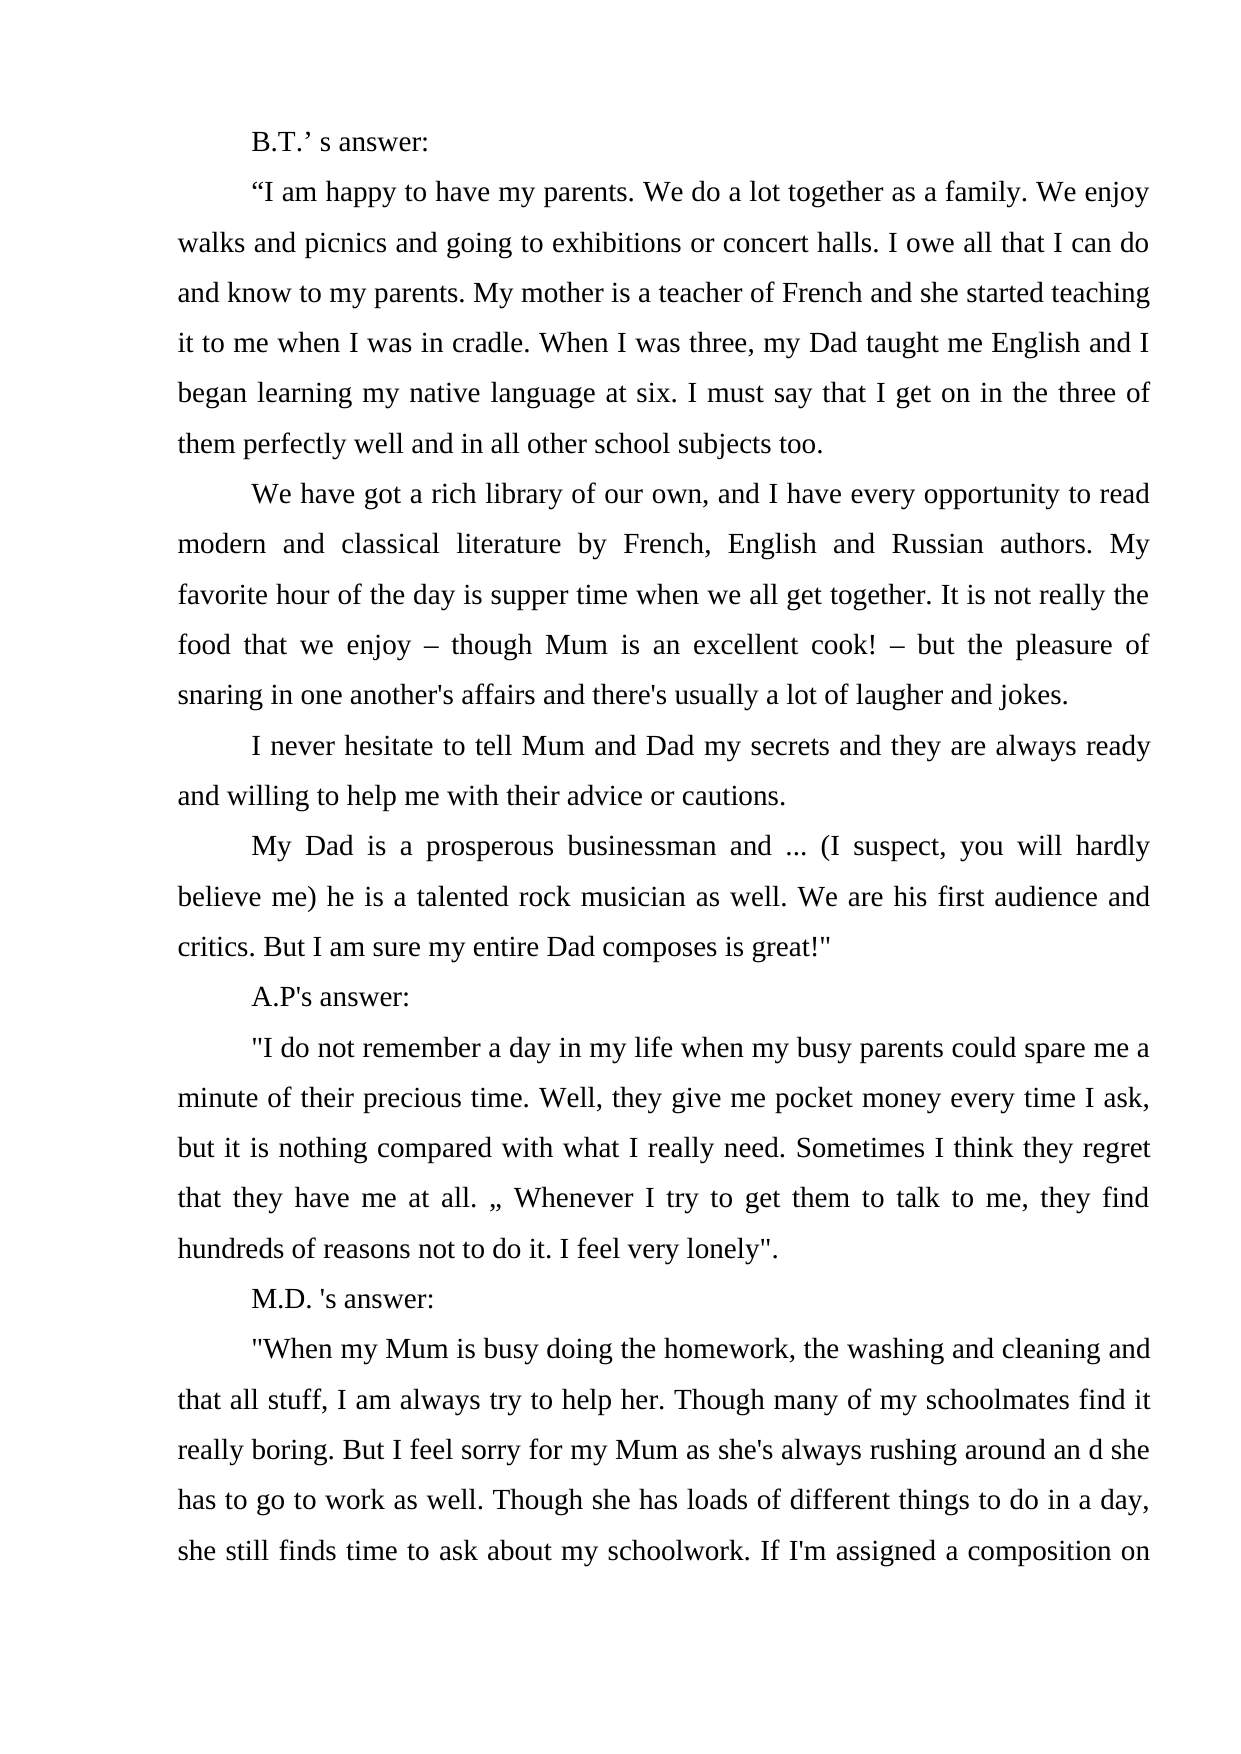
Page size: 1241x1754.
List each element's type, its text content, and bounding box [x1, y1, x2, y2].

text M.D. 's answer: [177, 1281, 1152, 1315]
text B.T.’ s answer: [177, 124, 1152, 158]
text My Dad is a prosperous businessman and ... (I suspect, you will hardly believe me) he is a talented rock musician as well. We are his first audience and critics. But I am sure my entire Dad composes is great!" [177, 828, 1152, 963]
text A.P's answer: [177, 979, 1152, 1013]
text I never hesitate to tell Mum and Dad my secrets and they are always ready and willing to help me with their advice or cautions. [177, 728, 1152, 812]
text We have got a rich library of our own, and I have every opportunity to read modern and classical literature by French, English and Russian authors. My favorite hour of the day is supper time when we all get together. It is not really the food that we enjoy – though Mum is an excellent cook! – but the pleasure of snaring in one another's affairs and there's usually a lot of laugher and jokes. [177, 476, 1152, 711]
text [177, 1332, 1152, 1566]
text "I do not remember a day in my life when my busy parents could spare me a minute of their precious time. Well, they give me pocket money every time I ask, but it is nothing compared with what I really need. Sometimes I think they regret that they have me at all. „ Whenever I try to get them to talk to me, they find hundreds of reasons not to do it. I feel very lonely". [177, 1030, 1152, 1264]
text “I am happy to have my parents. We do a lot together as a family. We enjoy walks and picnics and going to exhibitions or concert halls. I owe all that I can do and know to my parents. My mother is a teacher of French and she started teaching it to me when I was in cradle. When I was three, my Dad taught me English and I began learning my native language at six. I must say that I get on in the three of them perfectly well and in all other school subjects too. [177, 174, 1152, 459]
